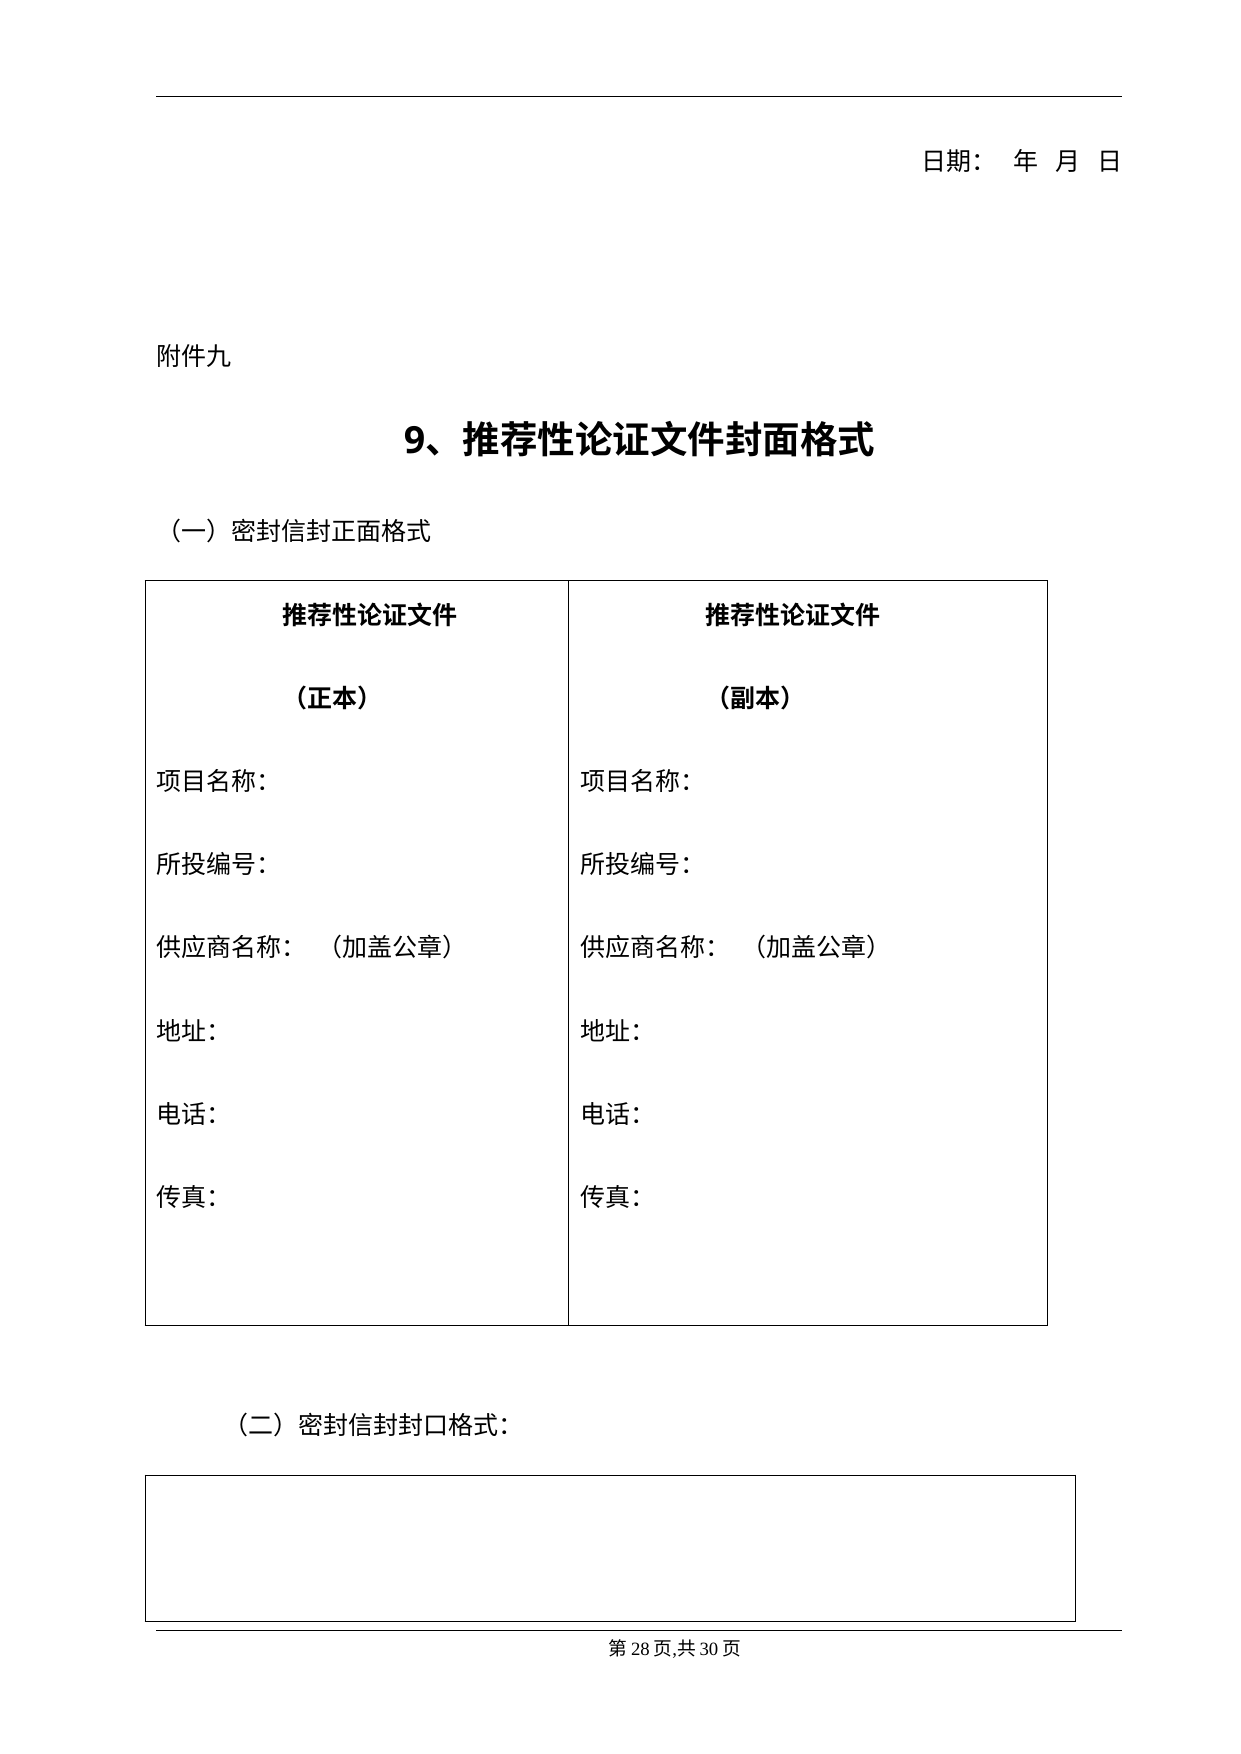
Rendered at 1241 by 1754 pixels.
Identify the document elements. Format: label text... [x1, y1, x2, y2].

text 9、推荐性论证文件封面格式 [156, 405, 1122, 470]
text （二）密封信封封口格式： [156, 1391, 1122, 1456]
text （一）密封信封正面格式 [156, 497, 1122, 562]
table_header 推荐性论证文件 （副本） 项目名称： 所投编号： 供应商名称： （加盖公章） 地址： 电话： 传真： [569, 581, 1047, 1325]
table_header 推荐性论证文件 （正本） 项目名称： 所投编号： 供应商名称： （加盖公章） 地址： 电话： 传真： [146, 581, 568, 1325]
text 日期： 年 月 日 [156, 127, 1122, 192]
text 附件九 [156, 322, 1122, 387]
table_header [146, 1476, 1075, 1621]
